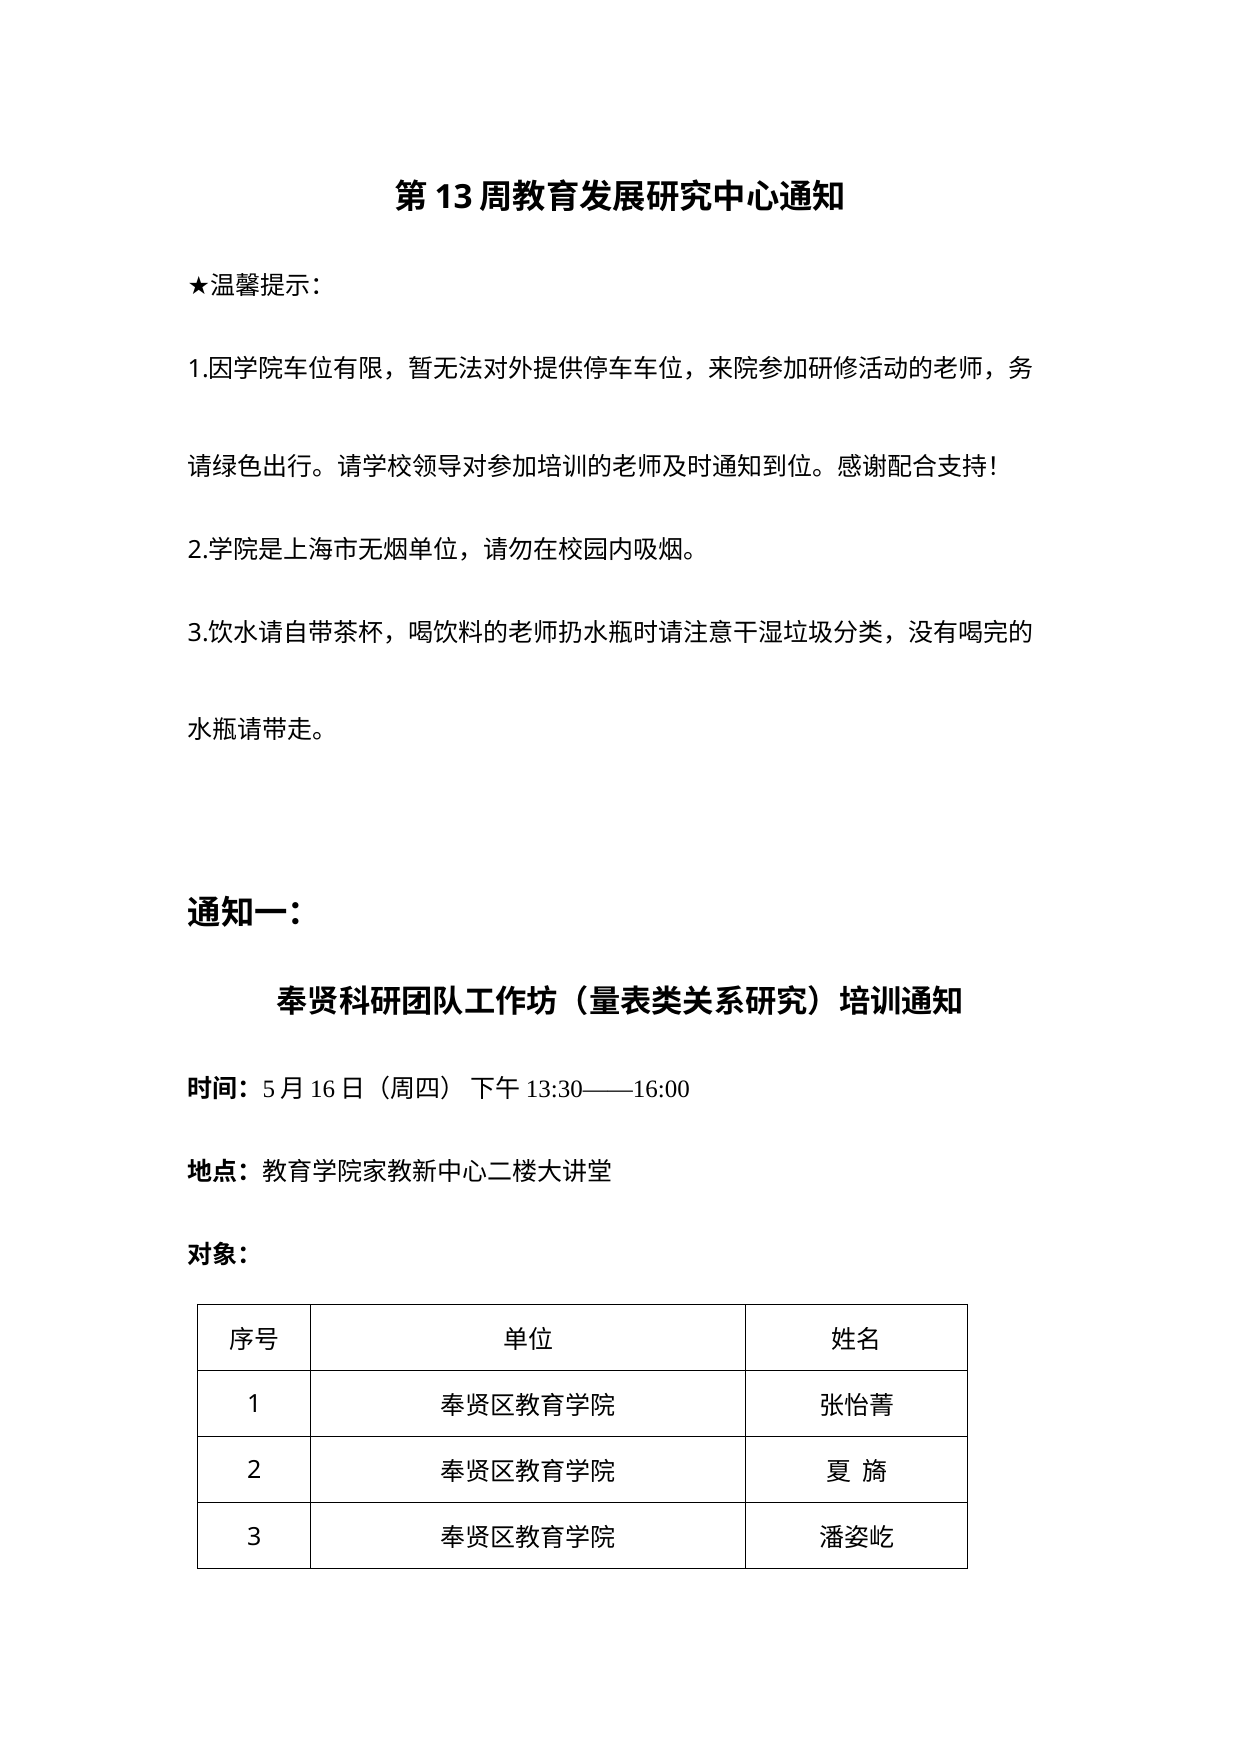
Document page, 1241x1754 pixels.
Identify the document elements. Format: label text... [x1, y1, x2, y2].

text 对象： [187, 1221, 1053, 1286]
text 第13周教育发展研究中心通知 [187, 162, 1053, 227]
table_cell 奉贤区教育学院 [311, 1437, 745, 1502]
table_cell 张怡菁 [746, 1371, 967, 1436]
text 时间：5月16日（周四） 下午13:30——16:00 [187, 1054, 1053, 1119]
text ★温馨提示： [187, 251, 1053, 316]
text 1.因学院车位有限，暂无法对外提供停车车位，来院参加研修活动的老师，务请绿色出行。请学校领导对参加培训的老师及时通知到位。感谢配合支持！ [187, 334, 1053, 497]
text 3.饮水请自带茶杯，喝饮料的老师扔水瓶时请注意干湿垃圾分类，没有喝完的水瓶请带走。 [187, 598, 1053, 761]
text 地点：教育学院家教新中心二楼大讲堂 [187, 1137, 1053, 1202]
table_header 姓名 [746, 1305, 967, 1370]
table_cell 1 [198, 1371, 310, 1436]
text 奉贤科研团队工作坊（量表类关系研究）培训通知 [187, 967, 1053, 1032]
table_cell 2 [198, 1437, 310, 1502]
text 通知一： [187, 878, 1053, 943]
table_header 单位 [311, 1305, 745, 1370]
table_cell 潘姿屹 [746, 1503, 967, 1568]
table_header 序号 [198, 1305, 310, 1370]
text 2.学院是上海市无烟单位，请勿在校园内吸烟。 [187, 515, 1053, 580]
table_cell 3 [198, 1503, 310, 1568]
table_cell 奉贤区教育学院 [311, 1371, 745, 1436]
table_cell 夏 旖 [746, 1437, 967, 1502]
table_cell 奉贤区教育学院 [311, 1503, 745, 1568]
